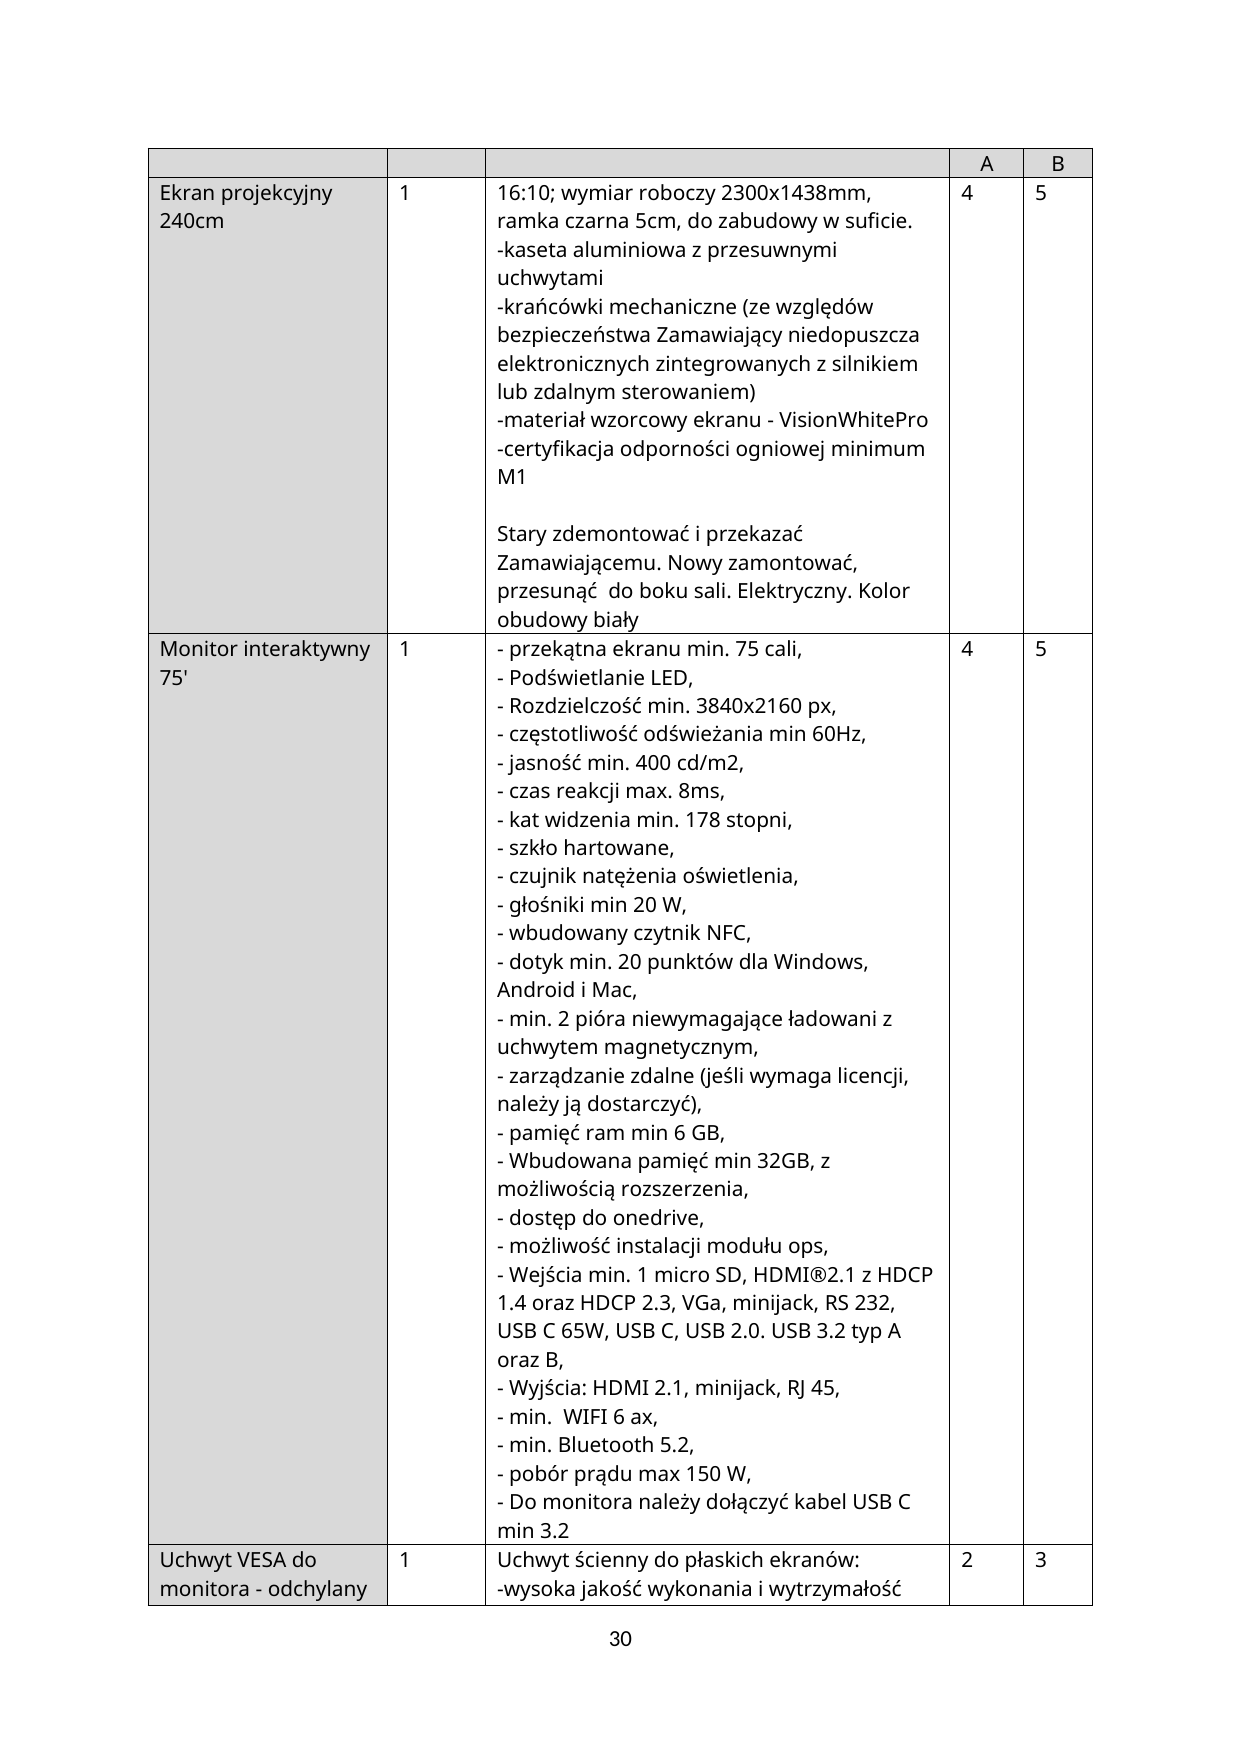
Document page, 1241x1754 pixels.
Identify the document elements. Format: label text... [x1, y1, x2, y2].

table_cell 4 [950, 634, 1023, 1544]
table_cell 16:10; wymiar roboczy 2300x1438mm, ramka czarna 5cm, do zabudowy w suficie. -kaseta aluminiowa z przesuwnymi uchwytami -krańcówki mechaniczne (ze względów bezpieczeństwa Zamawiający niedopuszcza elektronicznych zintegrowanych z silnikiem lub zdalnym sterowaniem) -materiał wzorcowy ekranu - VisionWhitePro -certyfikacja odporności ogniowej minimum M1 Stary zdemontować i przekazać Zamawiającemu. Nowy zamontować, przesunąć do boku sali. Elektryczny. Kolor obudowy biały [486, 178, 949, 633]
table_cell - przekątna ekranu min. 75 cali, - Podświetlanie LED, - Rozdzielczość min. 3840x2160 px, - częstotliwość odświeżania min 60Hz, - jasność min. 400 cd/m2, - czas reakcji max. 8ms, - kat widzenia min. 178 stopni, - szkło hartowane, - czujnik natężenia oświetlenia, - głośniki min 20 W, - wbudowany czytnik NFC, - dotyk min. 20 punktów dla Windows, Android i Mac, - min. 2 pióra niewymagające ładowani z uchwytem magnetycznym, - zarządzanie zdalne (jeśli wymaga licencji, należy ją dostarczyć), - pamięć ram min 6 GB, - Wbudowana pamięć min 32GB, z możliwością rozszerzenia, - dostęp do onedrive, - możliwość instalacji modułu ops, - Wejścia min. 1 micro SD, HDMI®2.1 z HDCP 1.4 oraz HDCP 2.3, VGa, minijack, RS 232, USB C 65W, USB C, USB 2.0. USB 3.2 typ A oraz B, - Wyjścia: HDMI 2.1, minijack, RJ 45, - min. WIFI 6 ax, - min. Bluetooth 5.2, - pobór prądu max 150 W, - Do monitora należy dołączyć kabel USB C min 3.2 [486, 634, 949, 1544]
table_cell Ekran projekcyjny 240cm [149, 178, 387, 633]
table_cell 1 [388, 178, 485, 633]
table_cell B [1024, 149, 1092, 177]
table_cell 3 [1024, 1545, 1092, 1605]
table_cell Monitor interaktywny 75' [149, 634, 387, 1544]
table_cell 1 [388, 1545, 485, 1605]
table_cell 5 [1024, 634, 1092, 1544]
table_cell 4 [950, 178, 1023, 633]
table_header Opis [486, 149, 949, 177]
table_cell 2 [950, 1545, 1023, 1605]
table_cell 1 [388, 634, 485, 1544]
table_header ILOŚĆ [388, 149, 485, 177]
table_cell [149, 1545, 387, 1605]
table_cell A [950, 149, 1023, 177]
table_cell 5 [1024, 178, 1092, 633]
table_header Nazwa [149, 149, 387, 177]
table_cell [486, 1545, 949, 1605]
